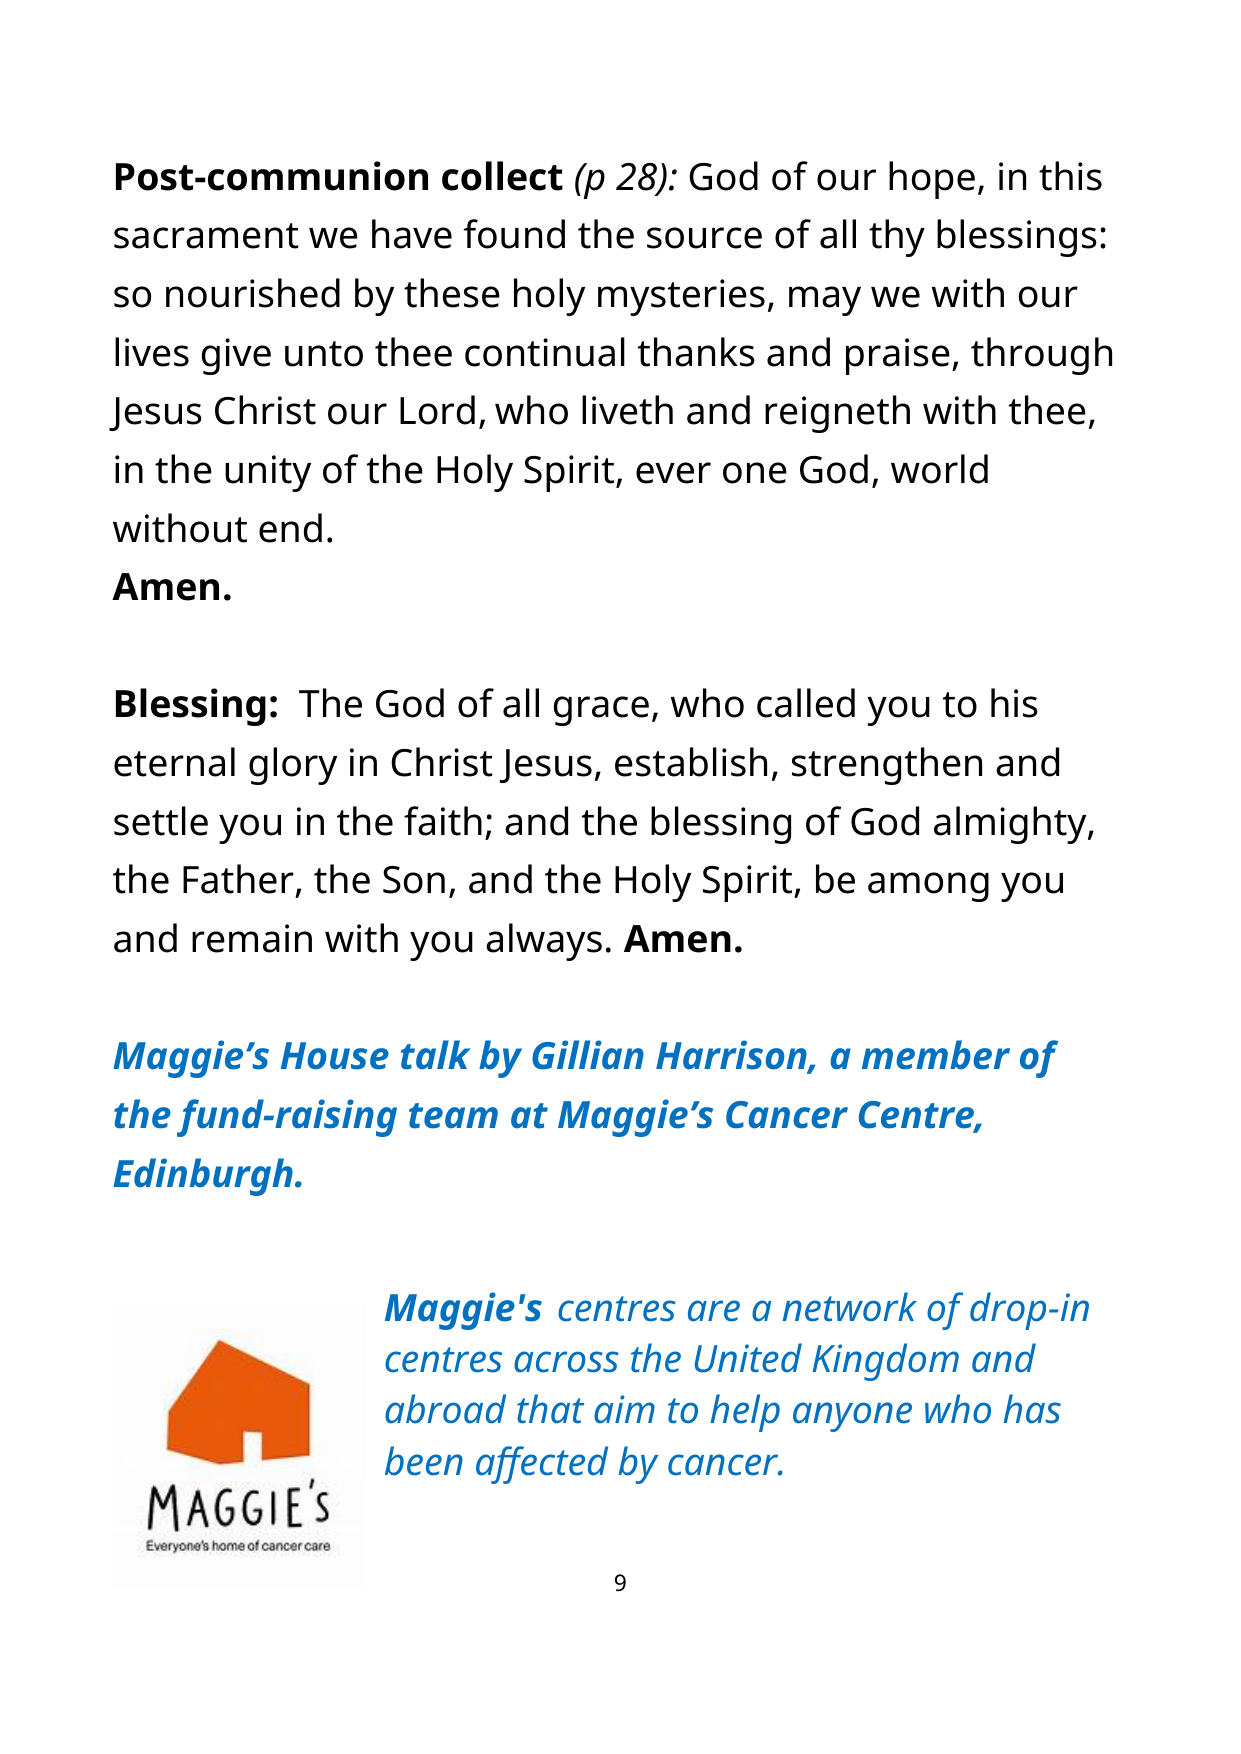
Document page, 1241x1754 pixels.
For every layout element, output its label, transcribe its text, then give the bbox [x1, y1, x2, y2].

picture [112, 1304, 365, 1589]
text Maggie's centres are a network of drop-in centres across the United Kingdom and abroad that aim to help anyone who has been affected by cancer. [112, 1282, 1128, 1486]
text Blessing: The God of all grace, who called you to his eternal glory in Christ Jesus, establish, strengthen and settle you in the faith; and the blessing of God almighty, the Father, the Son, and the Holy Spirit, be among you and remain with you always. Amen. [112, 678, 1128, 963]
text Post-communion collect (p 28): God of our hope, in this sacrament we have found the source of all thy blessings: so nourished by these holy mysteries, may we with our lives give unto thee continual thanks and praise, through Jesus Christ our Lord, who liveth and reigneth with thee, in the unity of the Holy Spirit, ever one God, world without end. [112, 150, 1128, 553]
text Maggie’s House talk by Gillian Harrison, a member of the fund-raising team at Maggie’s Cancer Centre, Edinburgh. [112, 1030, 1128, 1198]
text Amen. [112, 561, 1128, 612]
